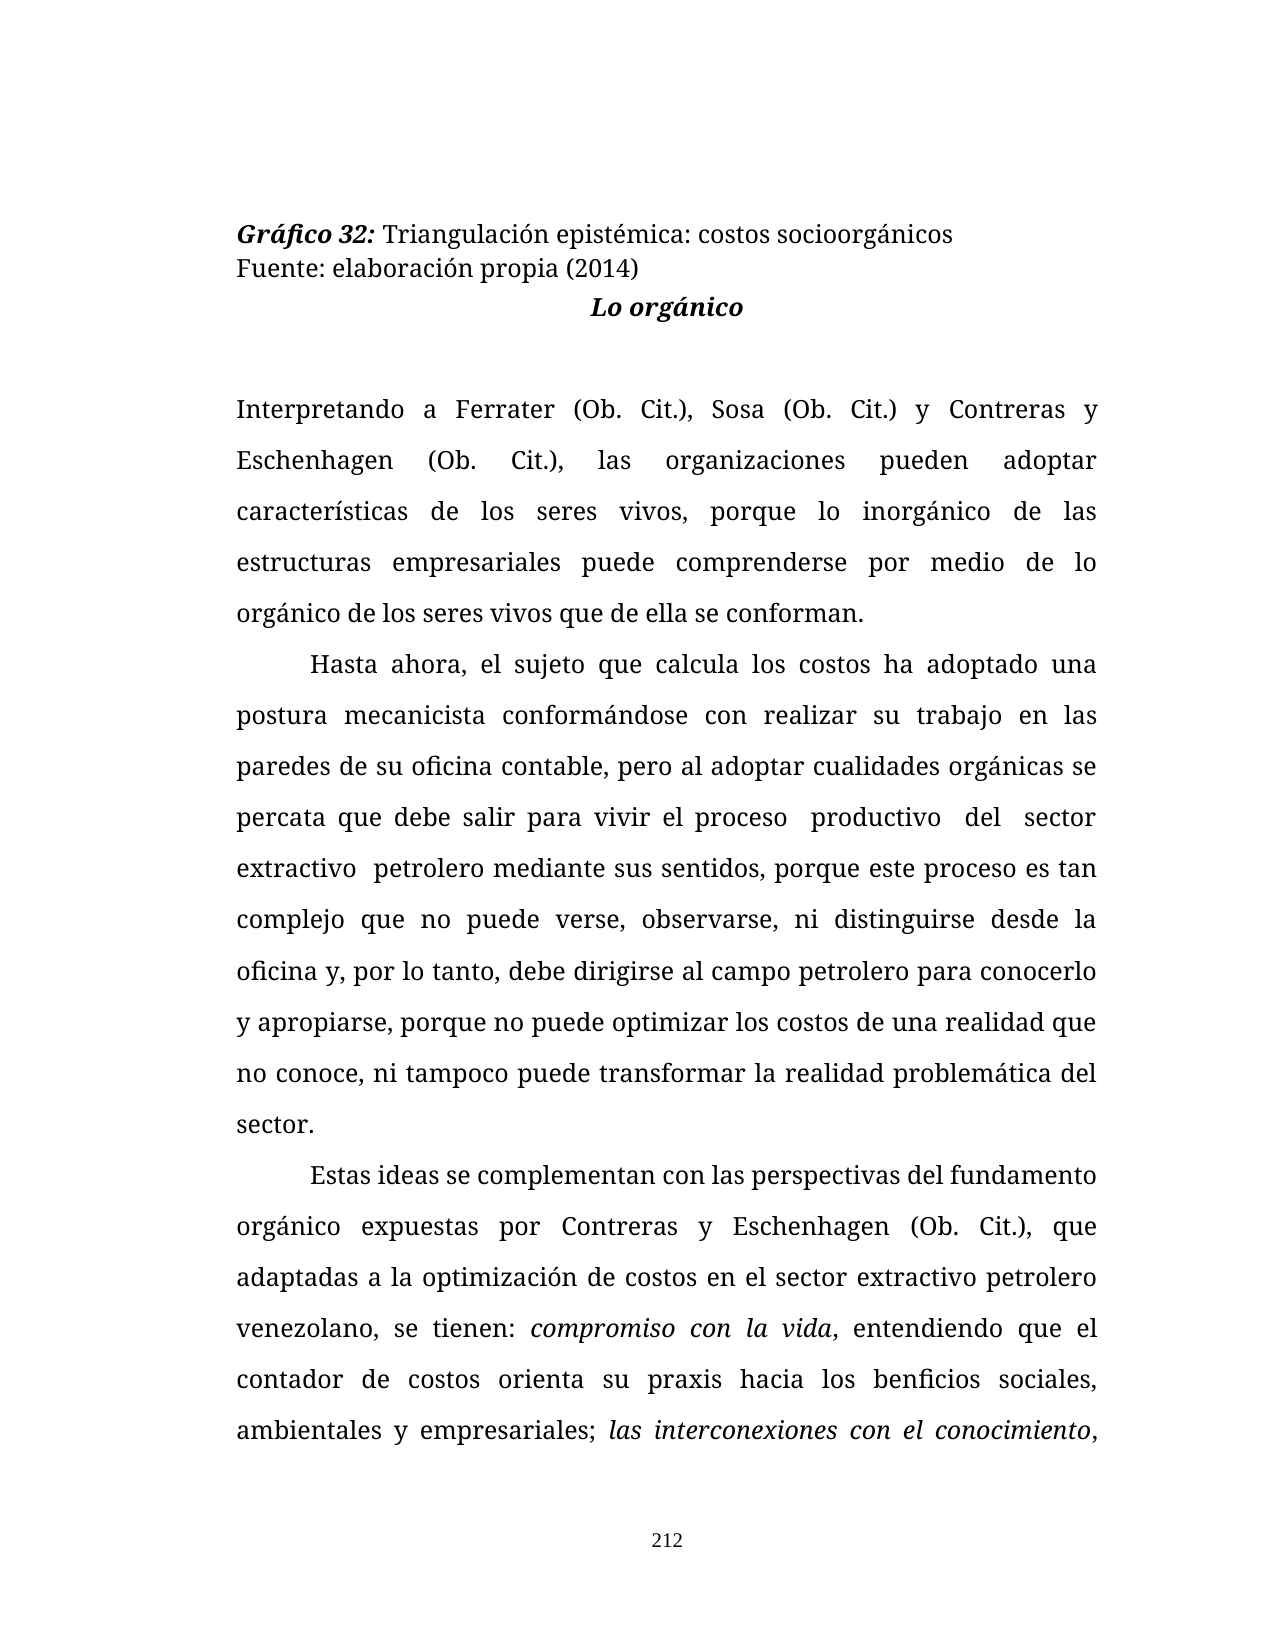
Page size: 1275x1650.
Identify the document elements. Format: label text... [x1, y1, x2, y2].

list Interpretando a Ferrater (Ob. Cit.), Sosa (Ob. Cit.) y Contreras y Eschenhagen (Ob. Cit.), las organizaciones pueden adoptar características de los seres vivos, porque lo inorgánico de las estructuras empresariales puede comprenderse por medio de lo orgánico de los seres vivos que de ella se conforman. [236, 392, 1098, 630]
text Fuente: elaboración propia (2014) [236, 250, 1098, 284]
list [236, 1157, 1098, 1447]
list Hasta ahora, el sujeto que calcula los costos ha adoptado una postura mecanicista conformándose con realizar su trabajo en las paredes de su oficina contable, pero al adoptar cualidades orgánicas se percata que debe salir para vivir el proceso productivo del sector extractivo petrolero mediante sus sentidos, porque este proceso es tan complejo que no puede verse, observarse, ni distinguirse desde la oficina y, por lo tanto, debe dirigirse al campo petrolero para conocerlo y apropiarse, porque no puede optimizar los costos de una realidad que no conoce, ni tampoco puede transformar la realidad problemática del sector. [236, 647, 1098, 1140]
list Gráfico 32: Triangulación epistémica: costos socioorgánicos [236, 216, 1098, 250]
list Lo orgánico [236, 289, 1098, 324]
